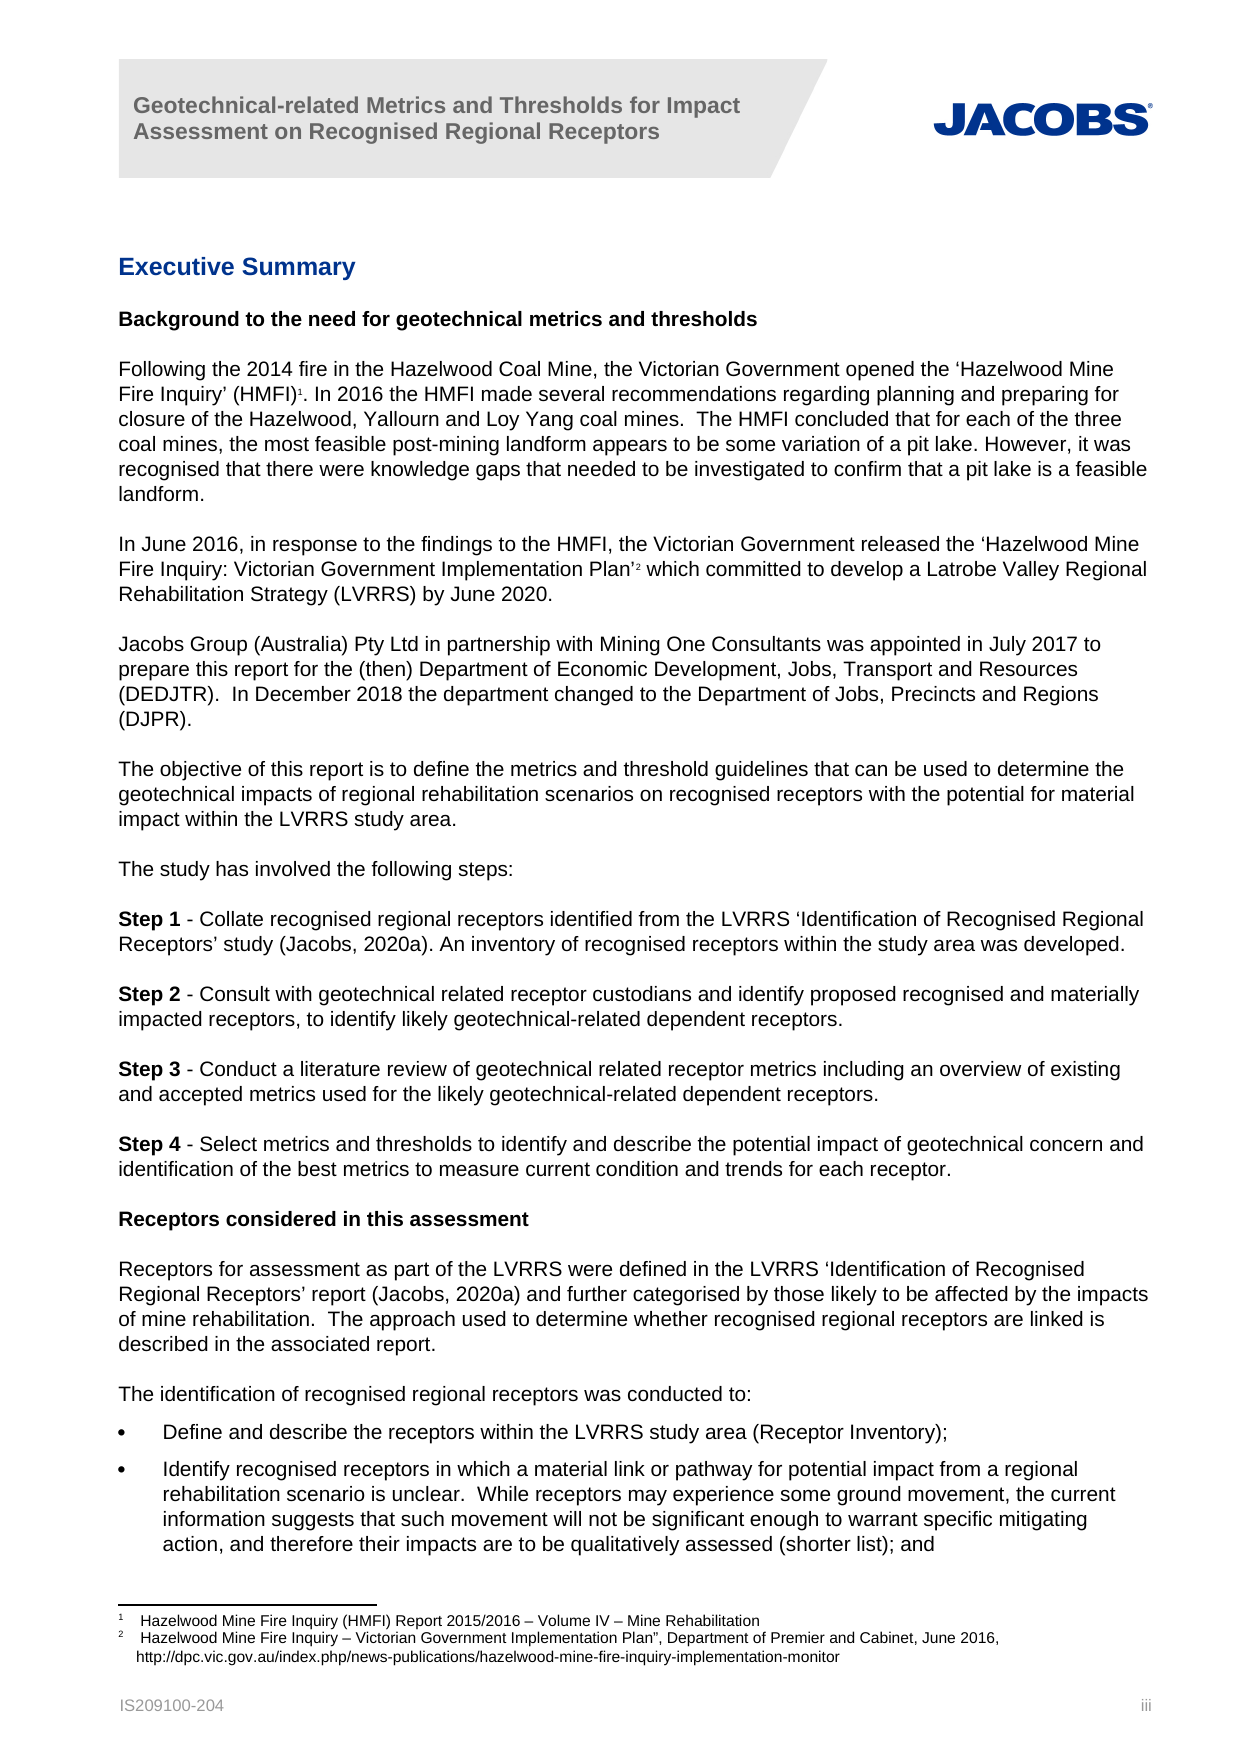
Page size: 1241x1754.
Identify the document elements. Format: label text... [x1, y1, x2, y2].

picture [118, 59, 1153, 178]
text Receptors considered in this assessment [118, 1206, 1152, 1231]
text Define and describe the receptors within the LVRRS study area (Receptor Inventory); [118, 1418, 1152, 1443]
text In June 2016, in response to the findings to the HMFI, the Victorian Government released the ‘Hazelwood Mine Fire Inquiry: Victorian Government Implementation Plan’ which committed to develop a Latrobe Valley Regional Rehabilitation Strategy (LVRRS) by June 2020. [118, 531, 1152, 606]
text Step 1 - Collate recognised regional receptors identified from the LVRRS ‘Identification of Recognised Regional Receptors’ study (Jacobs, 2020a). An inventory of recognised receptors within the study area was developed. [118, 906, 1152, 956]
text Jacobs Group (Australia) Pty Ltd in partnership with Mining One Consultants was appointed in July 2017 to prepare this report for the (then) Department of Economic Development, Jobs, Transport and Resources (DEDJTR). In December 2018 the department changed to the Department of Jobs, Precincts and Regions (DJPR). [118, 631, 1152, 731]
text Background to the need for geotechnical metrics and thresholds [118, 306, 1152, 331]
text Following the 2014 fire in the Hazelwood Coal Mine, the Victorian Government opened the ‘Hazelwood Mine Fire Inquiry’ (HMFI). In 2016 the HMFI made several recommendations regarding planning and preparing for closure of the Hazelwood, Yallourn and Loy Yang coal mines. The HMFI concluded that for each of the three coal mines, the most feasible post-mining landform appears to be some variation of a pit lake. However, it was recognised that there were knowledge gaps that needed to be investigated to confirm that a pit lake is a feasible landform. [118, 356, 1152, 506]
text Step 2 - Consult with geotechnical related receptor custodians and identify proposed recognised and materially impacted receptors, to identify likely geotechnical-related dependent receptors. [118, 981, 1152, 1031]
text The identification of recognised regional receptors was conducted to: [118, 1381, 1152, 1406]
text Receptors for assessment as part of the LVRRS were defined in the LVRRS ‘Identification of Recognised Regional Receptors’ report (Jacobs, 2020a) and further categorised by those likely to be affected by the impacts of mine rehabilitation. The approach used to determine whether recognised regional receptors are linked is described in the associated report. [118, 1256, 1152, 1356]
subtitle Executive Summary [118, 252, 1152, 281]
text The objective of this report is to define the metrics and threshold guidelines that can be used to determine the geotechnical impacts of regional rehabilitation scenarios on recognised receptors with the potential for material impact within the LVRRS study area. [118, 756, 1152, 831]
text Step 3 - Conduct a literature review of geotechnical related receptor metrics including an overview of existing and accepted metrics used for the likely geotechnical-related dependent receptors. [118, 1056, 1152, 1106]
text Identify recognised receptors in which a material link or pathway for potential impact from a regional rehabilitation scenario is unclear. While receptors may experience some ground movement, the current information suggests that such movement will not be significant enough to warrant specific mitigating action, and therefore their impacts are to be qualitatively assessed (shorter list); and [118, 1456, 1152, 1556]
text The study has involved the following steps: [118, 856, 1152, 881]
text Step 4 - Select metrics and thresholds to identify and describe the potential impact of geotechnical concern and identification of the best metrics to measure current condition and trends for each receptor. [118, 1131, 1152, 1181]
